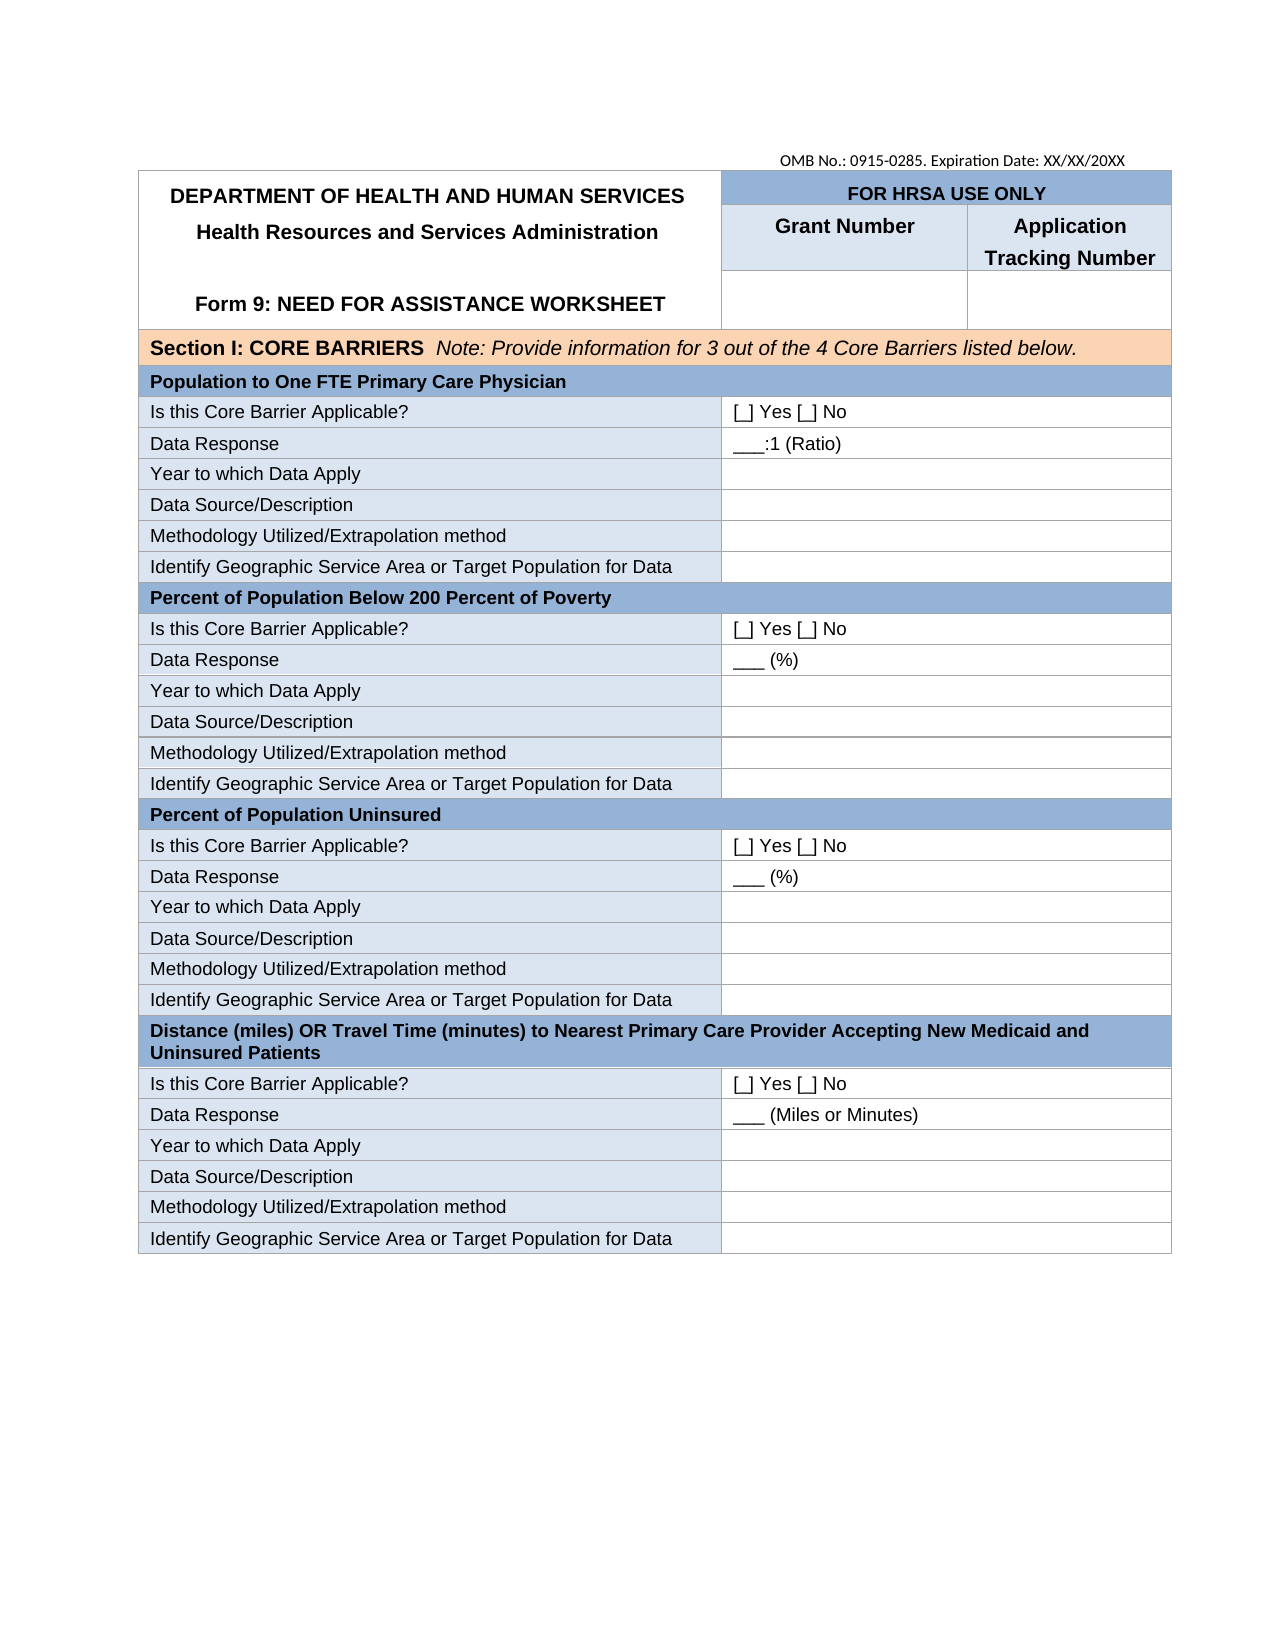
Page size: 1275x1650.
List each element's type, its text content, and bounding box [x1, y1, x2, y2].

table_cell [722, 1192, 1171, 1222]
table_cell [722, 923, 1171, 953]
table_cell ___ (%) [722, 861, 1171, 891]
table_cell Year to which Data Apply [139, 1130, 721, 1160]
table_cell Distance (miles) OR Travel Time (minutes) to Nearest Primary Care Provider Accepting New Medicaid and Uninsured Patients [139, 1016, 1171, 1067]
table_cell [968, 271, 1171, 329]
table_cell ___ (%) [722, 645, 1171, 674]
table_cell Data Response [139, 645, 721, 674]
table_cell Data Source/Description [139, 1161, 721, 1191]
table_cell Percent of Population Uninsured [139, 799, 1171, 829]
table_cell Data Source/Description [139, 923, 721, 953]
table_cell Application Tracking Number [968, 205, 1171, 270]
table_cell Data Response [139, 861, 721, 891]
table_cell Methodology Utilized/Extrapolation method [139, 1192, 721, 1222]
table_cell [722, 769, 1171, 798]
table_cell Identify Geographic Service Area or Target Population for Data [139, 1223, 721, 1253]
table_cell [722, 738, 1171, 767]
table_cell Methodology Utilized/Extrapolation method [139, 954, 721, 984]
table_cell Is this Core Barrier Applicable? [139, 614, 721, 644]
table_cell Identify Geographic Service Area or Target Population for Data [139, 769, 721, 798]
table_cell [722, 1223, 1171, 1253]
table_cell [_] Yes [_] No [722, 830, 1171, 860]
table_cell ___:1 (Ratio) [722, 428, 1171, 458]
table_cell [722, 459, 1171, 489]
table_cell Identify Geographic Service Area or Target Population for Data [139, 552, 721, 582]
table_cell [722, 1161, 1171, 1191]
table_cell [722, 707, 1171, 736]
table_cell Grant Number [722, 205, 967, 270]
table_cell Is this Core Barrier Applicable? [139, 1069, 721, 1098]
table_cell Year to which Data Apply [139, 459, 721, 489]
table_cell Year to which Data Apply [139, 892, 721, 922]
table_cell Identify Geographic Service Area or Target Population for Data [139, 985, 721, 1015]
table_cell ___ (Miles or Minutes) [722, 1099, 1171, 1129]
table_cell Population to One FTE Primary Care Physician [139, 366, 1171, 396]
table_cell Data Source/Description [139, 490, 721, 520]
table_cell [722, 271, 967, 329]
table_cell [722, 552, 1171, 582]
table_cell Percent of Population Below 200 Percent of Poverty [139, 583, 1171, 613]
table_cell [_] Yes [_] No [722, 397, 1171, 427]
table_header DEPARTMENT OF HEALTH AND HUMAN SERVICES Health Resources and Services Administration Form 9: NEED FOR ASSISTANCE WORKSHEET [139, 171, 721, 329]
table_cell Is this Core Barrier Applicable? [139, 830, 721, 860]
table_cell [722, 521, 1171, 551]
table_cell [722, 1130, 1171, 1160]
table_cell Data Response [139, 428, 721, 458]
table_cell [_] Yes [_] No [722, 614, 1171, 644]
table_header FOR HRSA USE ONLY [722, 171, 1171, 204]
text OMB No.: 0915-0285. Expiration Date: XX/XX/20XX [150, 150, 1125, 170]
table_cell Methodology Utilized/Extrapolation method [139, 521, 721, 551]
table_cell [722, 954, 1171, 984]
table_cell Data Source/Description [139, 707, 721, 736]
table_cell [722, 892, 1171, 922]
table_cell [722, 676, 1171, 706]
table_cell Year to which Data Apply [139, 676, 721, 706]
table_cell Is this Core Barrier Applicable? [139, 397, 721, 427]
table_cell Methodology Utilized/Extrapolation method [139, 738, 721, 767]
table_cell Section I: CORE BARRIERS Note: Provide information for 3 out of the 4 Core Barriers listed below. [139, 330, 1171, 365]
table_cell Data Response [139, 1099, 721, 1129]
table_cell [722, 985, 1171, 1015]
table_cell [722, 490, 1171, 520]
table_cell [_] Yes [_] No [722, 1069, 1171, 1098]
